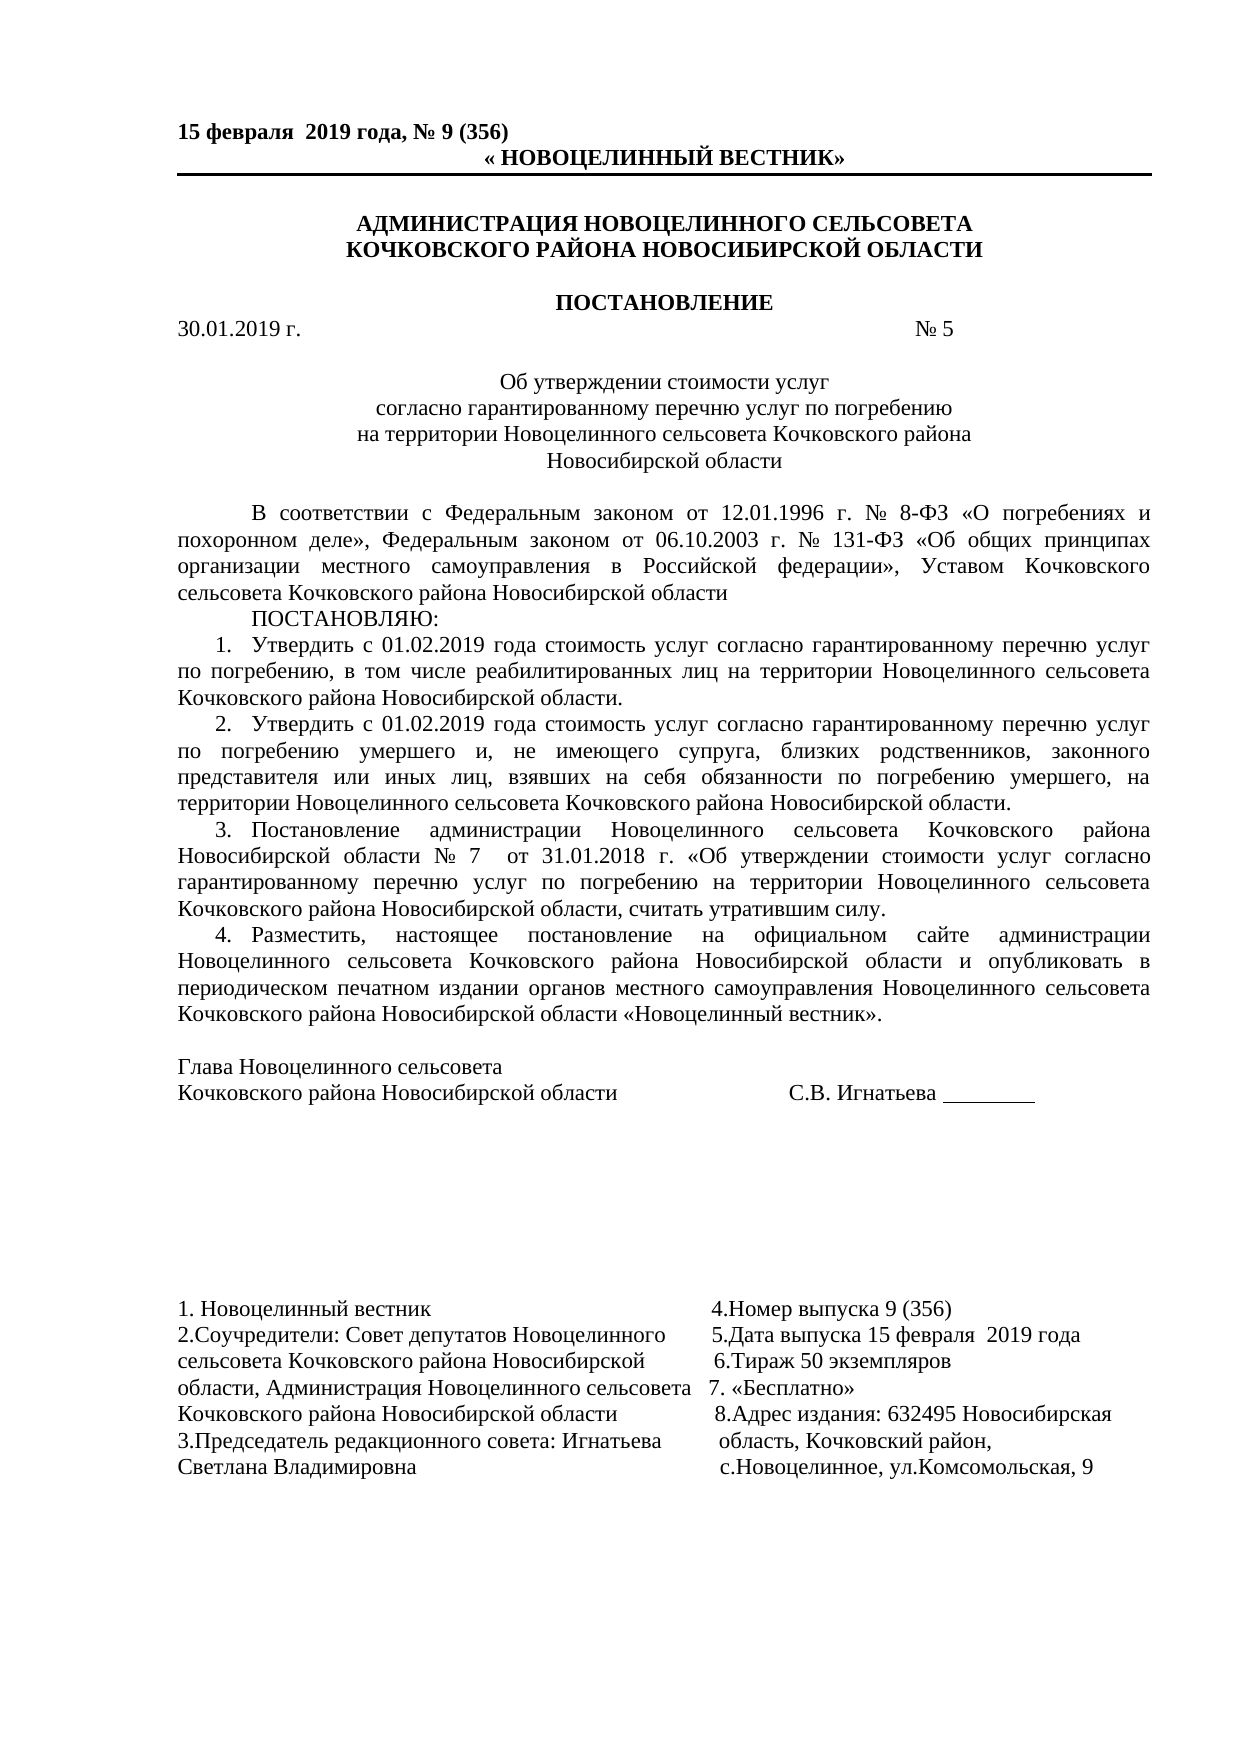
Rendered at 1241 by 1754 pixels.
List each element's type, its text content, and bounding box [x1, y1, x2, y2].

text Глава Новоцелинного сельсовета [177, 1053, 1152, 1079]
text Светлана Владимировна с.Новоцелинное, ул.Комсомольская, 9 [177, 1453, 1152, 1479]
text согласно гарантированному перечню услуг по погребению [177, 394, 1152, 420]
list Разместить, настоящее постановление на официальном сайте администрации Новоцелинного сельсовета Кочковского района Новосибирской области и опубликовать в периодическом печатном издании органов местного самоуправления Новоцелинного сельсовета Кочковского района Новосибирской области «Новоцелинный вестник». [177, 921, 1152, 1027]
text АДМИНИСТРАЦИЯ НОВОЦЕЛИННОГО СЕЛЬСОВЕТА [177, 209, 1152, 236]
text Кочковского района Новосибирской области С.В. Игнатьева [177, 1079, 1152, 1106]
text 3.Председатель редакционного совета: Игнатьева область, Кочковский район, [177, 1427, 1152, 1453]
text Кочковского района Новосибирской области 8.Адрес издания: 632495 Новосибирская [177, 1400, 1152, 1427]
text ПОСТАНОВЛЯЮ: [177, 605, 1152, 631]
text 1. Новоцелинный вестник 4.Номер выпуска 9 (356) [177, 1295, 1152, 1321]
text на территории Новоцелинного сельсовета Кочковского района [177, 420, 1152, 447]
text 2.Соучредители: Совет депутатов Новоцелинного 5.Дата выпуска 15 февраля 2019 года [177, 1321, 1152, 1348]
text 30.01.2019 г. № 5 [177, 315, 1152, 341]
text сельсовета Кочковского района Новосибирской 6.Тираж 50 экземпляров [177, 1348, 1152, 1374]
text области, Администрация Новоцелинного сельсовета 7. «Бесплатно» [177, 1374, 1152, 1400]
text 15 февраля 2019 года, № 9 (356) [177, 118, 1152, 144]
text « НОВОЦЕЛИННЫЙ ВЕСТНИК» [177, 144, 1152, 173]
text Об утверждении стоимости услуг [177, 368, 1152, 394]
list Утвердить с 01.02.2019 года стоимость услуг согласно гарантированному перечню услуг по погребению умершего и, не имеющего супруга, близких родственников, законного представителя или иных лиц, взявших на себя обязанности по погребению умершего, на территории Новоцелинного сельсовета Кочковского района Новосибирской области. [177, 710, 1152, 816]
text В соответствии с Федеральным законом от 12.01.1996 г. № 8-ФЗ «О погребениях и похоронном деле», Федеральным законом от 06.10.2003 г. № 131-ФЗ «Об общих принципах организации местного самоуправления в Российской федерации», Уставом Кочковского сельсовета Кочковского района Новосибирской области [177, 499, 1152, 605]
text КОЧКОВСКОГО РАЙОНА НОВОСИБИРСКОЙ ОБЛАСТИ [177, 236, 1152, 262]
list Постановление администрации Новоцелинного сельсовета Кочковского района Новосибирской области № 7 от 31.01.2018 г. «Об утверждении стоимости услуг согласно гарантированному перечню услуг по погребению на территории Новоцелинного сельсовета Кочковского района Новосибирской области, считать утратившим силу. [177, 816, 1152, 921]
list Утвердить с 01.02.2019 года стоимость услуг согласно гарантированному перечню услуг по погребению, в том числе реабилитированных лиц на территории Новоцелинного сельсовета Кочковского района Новосибирской области. [177, 631, 1152, 710]
text ПОСТАНОВЛЕНИЕ [177, 289, 1152, 315]
text Новосибирской области [177, 447, 1152, 473]
